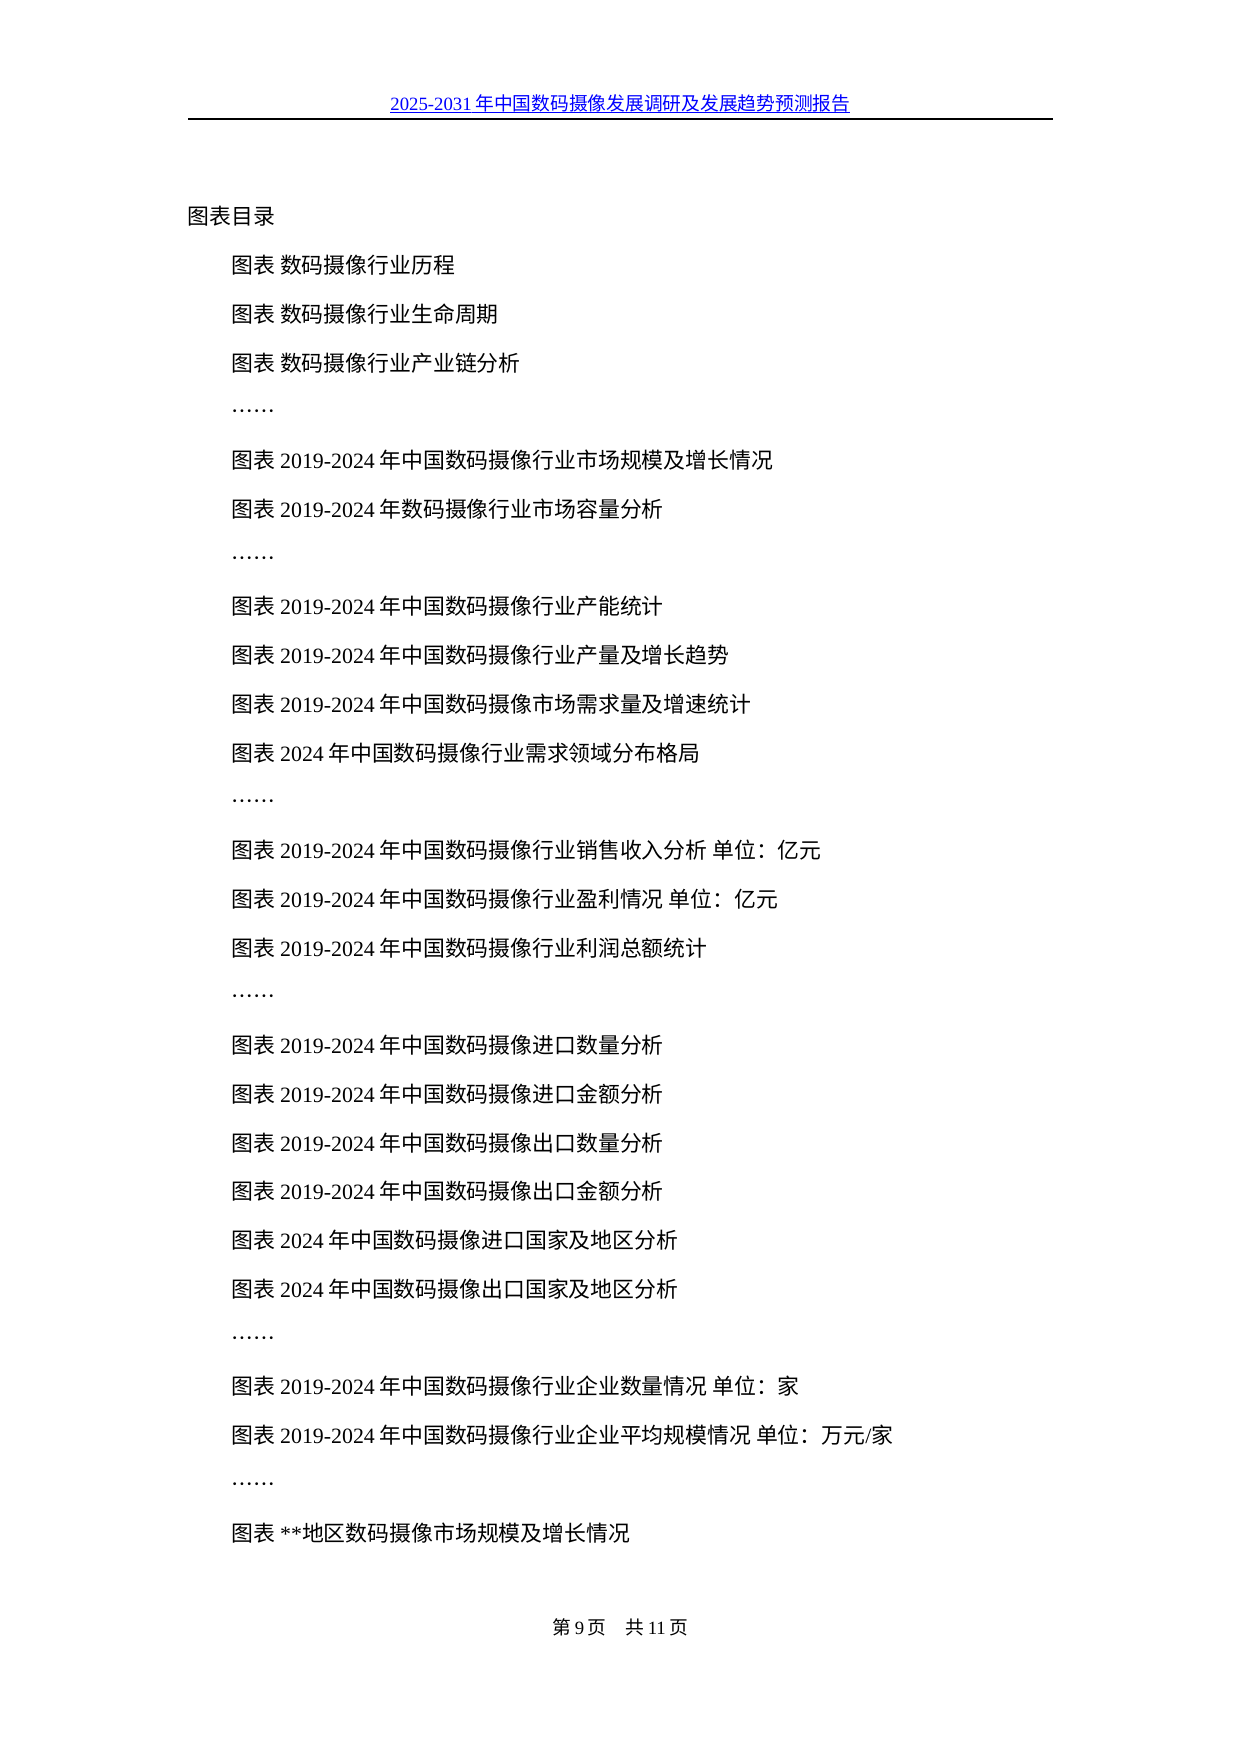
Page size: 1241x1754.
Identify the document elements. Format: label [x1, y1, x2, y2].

text [187, 150, 1053, 1548]
